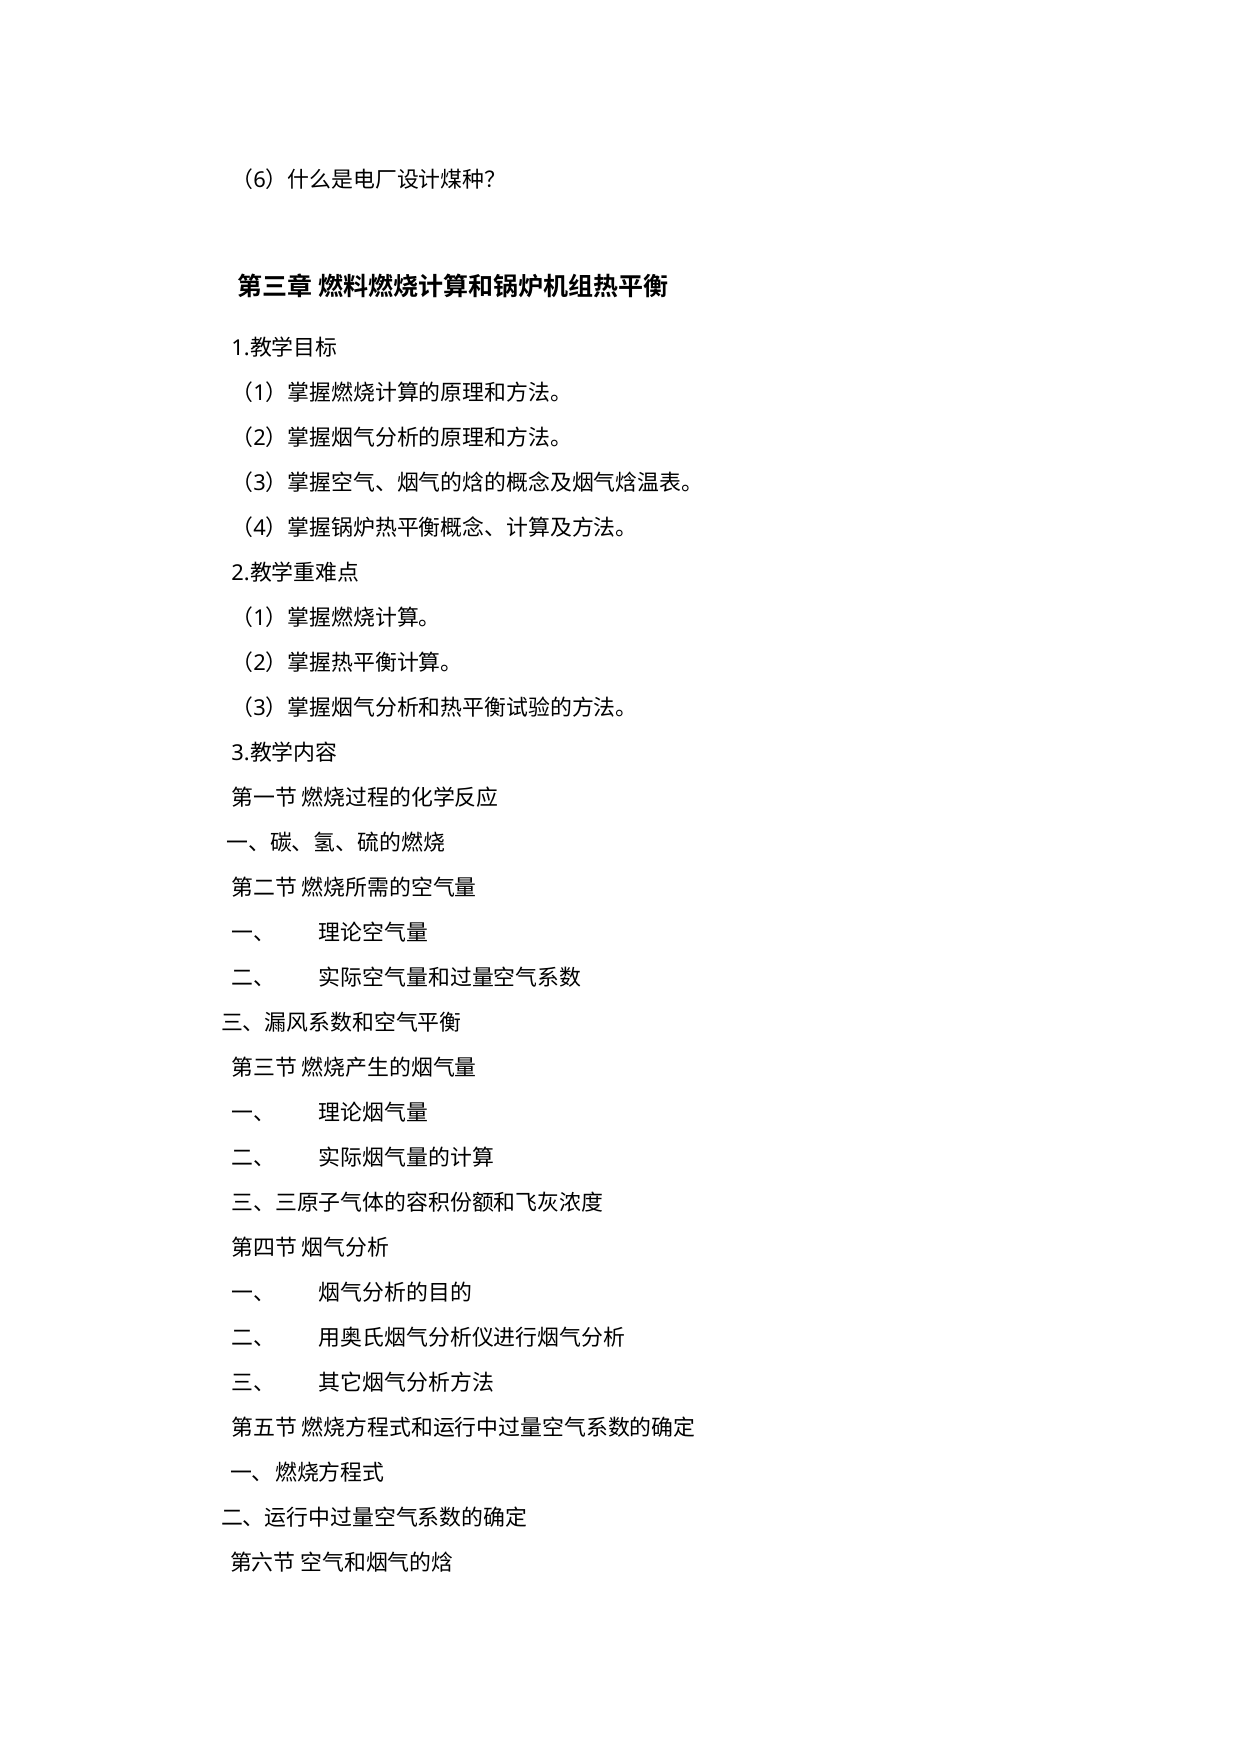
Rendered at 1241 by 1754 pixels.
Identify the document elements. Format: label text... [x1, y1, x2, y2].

text 第三节 燃烧产生的烟气量 [187, 1049, 1053, 1082]
text （3）掌握空气、烟气的焓的概念及烟气焓温表。 [187, 464, 1053, 497]
text （3）掌握烟气分析和热平衡试验的方法。 [187, 689, 1053, 722]
text 2.教学重难点 [187, 554, 1053, 587]
text （2）掌握烟气分析的原理和方法。 [187, 419, 1053, 452]
text 第二节 燃烧所需的空气量 [231, 869, 1053, 902]
list 实际烟气量的计算 [231, 1139, 1053, 1172]
list 理论烟气量 [231, 1094, 1053, 1127]
text 第四节 烟气分析 [231, 1229, 1053, 1262]
text 第三章 燃料燃烧计算和锅炉机组热平衡 [187, 252, 1053, 317]
text 三、漏风系数和空气平衡 [187, 1004, 1053, 1037]
list 烟气分析的目的 [231, 1274, 1053, 1307]
text （2）掌握热平衡计算。 [187, 644, 1053, 677]
text （4）掌握锅炉热平衡概念、计算及方法。 [187, 509, 1053, 542]
text 一、碳、氢、硫的燃烧 [187, 824, 1053, 857]
text 二、运行中过量空气系数的确定 [187, 1499, 1053, 1532]
text 第六节 空气和烟气的焓 [230, 1544, 1053, 1577]
list 燃烧方程式 [230, 1454, 1053, 1487]
text （1）掌握燃烧计算的原理和方法。 [187, 374, 1053, 407]
text 1.教学目标 [187, 329, 1053, 362]
list 其它烟气分析方法 [231, 1364, 1053, 1397]
text 3.教学内容 [187, 734, 1053, 767]
list 理论空气量 [231, 914, 1053, 947]
text （1）掌握燃烧计算。 [187, 599, 1053, 632]
text 第一节 燃烧过程的化学反应 [231, 779, 1053, 812]
text 三、三原子气体的容积份额和飞灰浓度 [231, 1184, 1053, 1217]
list 实际空气量和过量空气系数 [231, 959, 1053, 992]
text （6）什么是电厂设计煤种？ [187, 162, 1053, 194]
text 第五节 燃烧方程式和运行中过量空气系数的确定 [231, 1409, 1053, 1442]
list 用奥氏烟气分析仪进行烟气分析 [231, 1319, 1053, 1352]
